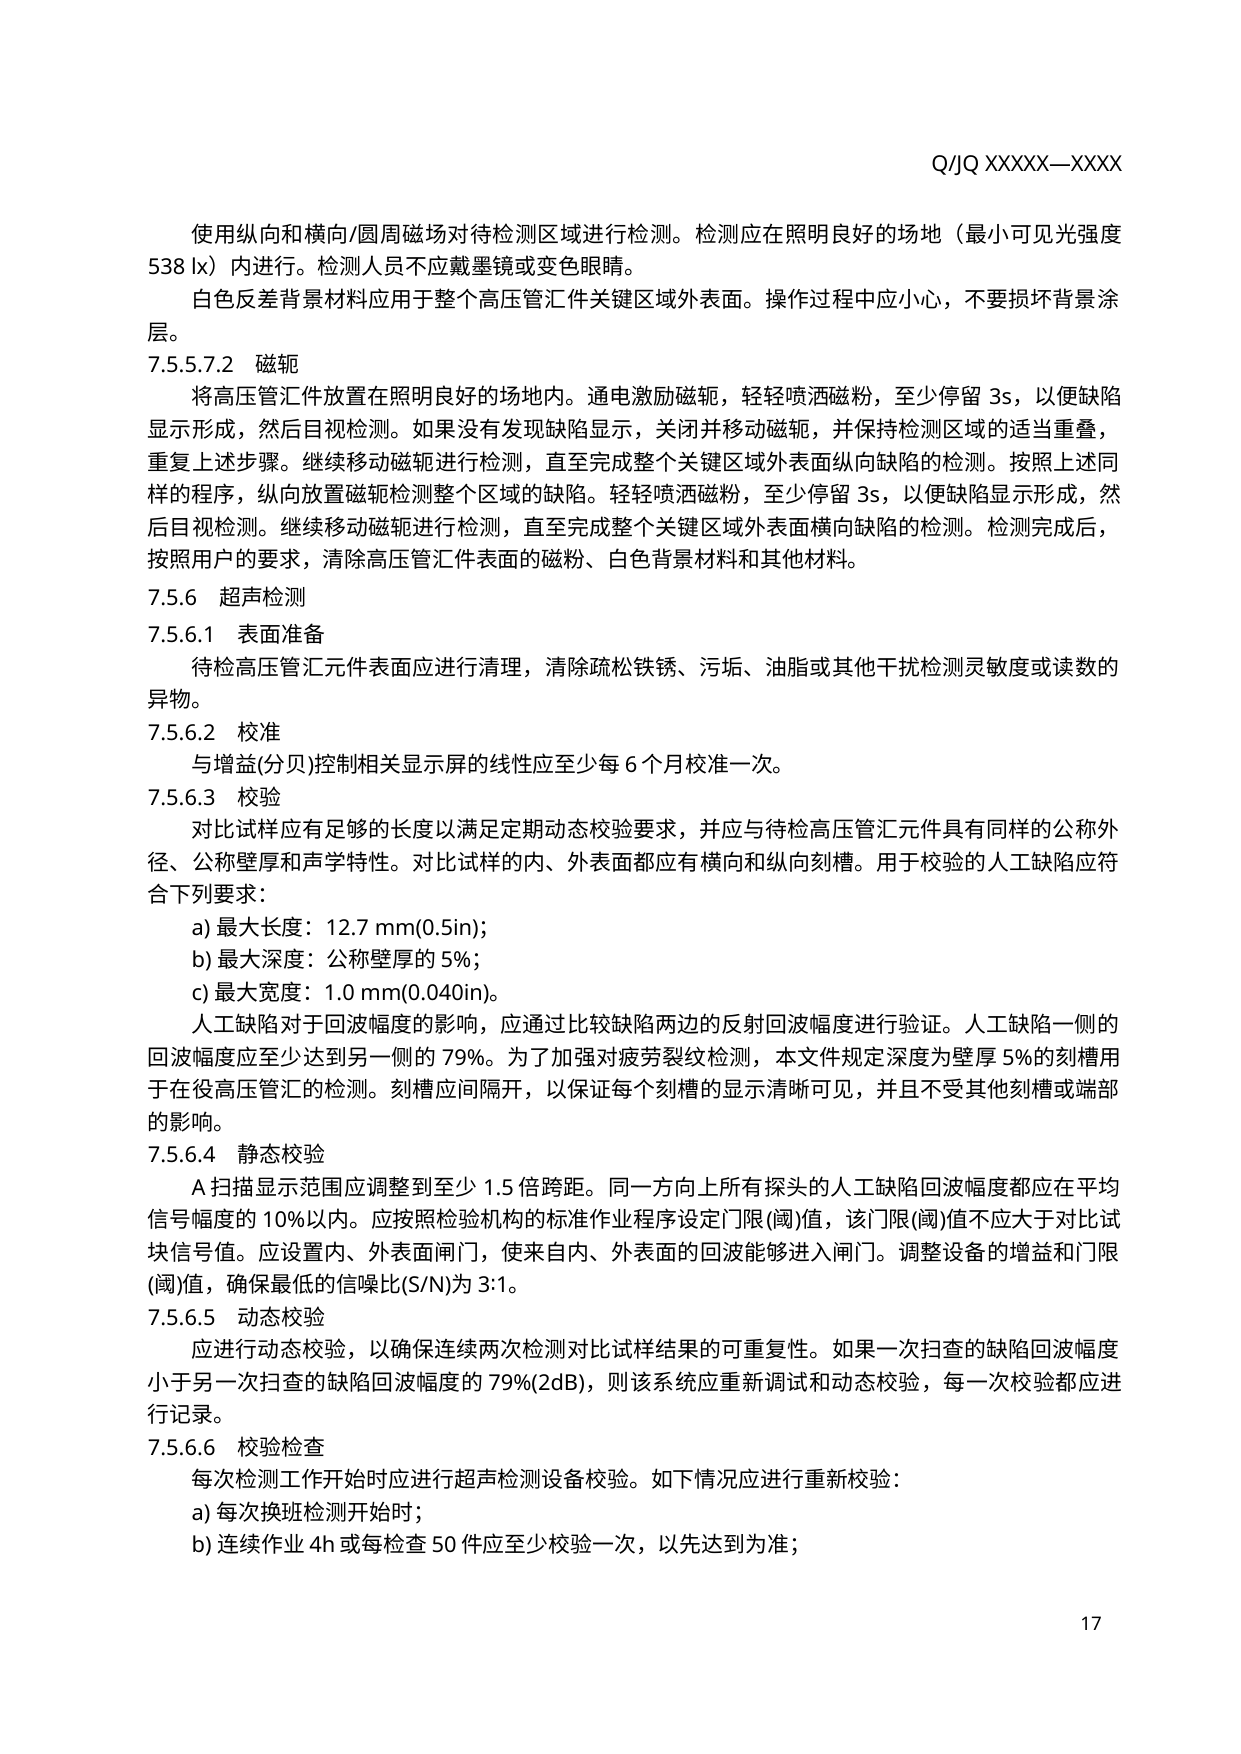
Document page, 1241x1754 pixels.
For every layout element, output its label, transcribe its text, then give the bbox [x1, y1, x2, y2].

text b) 最大深度：公称壁厚的5%； [148, 942, 1122, 974]
text 待检高压管汇元件表面应进行清理，清除疏松铁锈、污垢、油脂或其他干扰检测灵敏度或读数的异物。 [148, 649, 1122, 714]
list 校验 [148, 779, 1122, 812]
text 人工缺陷对于回波幅度的影响，应通过比较缺陷两边的反射回波幅度进行验证。人工缺陷一侧的回波幅度应至少达到另一侧的79%。为了加强对疲劳裂纹检测，本文件规定深度为壁厚5%的刻槽用于在役高压管汇的检测。刻槽应间隔开，以保证每个刻槽的显示清晰可见，并且不受其他刻槽或端部的影响。 [148, 1007, 1122, 1137]
text 超声检测 [148, 579, 1122, 612]
text 每次检测工作开始时应进行超声检测设备校验。如下情况应进行重新校验： [148, 1462, 1122, 1494]
text a) 每次换班检测开始时； [148, 1494, 1122, 1527]
text a) 最大长度：12.7 mm(0.5in)； [148, 909, 1122, 942]
text 磁轭 [148, 347, 1122, 379]
text c) 最大宽度：1.0 mm(0.040in)。 [148, 974, 1122, 1007]
text 应进行动态校验，以确保连续两次检测对比试样结果的可重复性。如果一次扫查的缺陷回波幅度小于另一次扫查的缺陷回波幅度的79%(2dB)，则该系统应重新调试和动态校验，每一次校验都应进行记录。 [148, 1332, 1122, 1429]
list 静态校验 [148, 1137, 1122, 1169]
text 将高压管汇件放置在照明良好的场地内。通电激励磁轭，轻轻喷洒磁粉，至少停留3s，以便缺陷显示形成，然后目视检测。如果没有发现缺陷显示，关闭并移动磁轭，并保持检测区域的适当重叠，重复上述步骤。继续移动磁轭进行检测，直至完成整个关键区域外表面纵向缺陷的检测。按照上述同样的程序，纵向放置磁轭检测整个区域的缺陷。轻轻喷洒磁粉，至少停留3s，以便缺陷显示形成，然后目视检测。继续移动磁轭进行检测，直至完成整个关键区域外表面横向缺陷的检测。检测完成后，按照用户的要求，清除高压管汇件表面的磁粉、白色背景材料和其他材料。 [148, 379, 1122, 574]
list 校验检查 [148, 1429, 1122, 1462]
list 校准 [148, 714, 1122, 747]
list 动态校验 [148, 1299, 1122, 1332]
text A扫描显示范围应调整到至少1.5倍跨距。同一方向上所有探头的人工缺陷回波幅度都应在平均信号幅度的10%以内。应按照检验机构的标准作业程序设定门限(阈)值，该门限(阈)值不应大于对比试块信号值。应设置内、外表面闸门，使来自内、外表面的回波能够进入闸门。调整设备的增益和门限(阈)值，确保最低的信噪比(S/N)为3∶1。 [148, 1169, 1122, 1299]
text 使用纵向和横向/圆周磁场对待检测区域进行检测。检测应在照明良好的场地（最小可见光强度538 lx）内进行。检测人员不应戴墨镜或变色眼睛。 [148, 217, 1122, 282]
text 与增益(分贝)控制相关显示屏的线性应至少每6个月校准一次。 [148, 747, 1122, 779]
list 表面准备 [148, 617, 1122, 649]
text 白色反差背景材料应用于整个高压管汇件关键区域外表面。操作过程中应小心，不要损坏背景涂层。 [148, 282, 1122, 347]
text 对比试样应有足够的长度以满足定期动态校验要求，并应与待检高压管汇元件具有同样的公称外径、公称壁厚和声学特性。对比试样的内、外表面都应有横向和纵向刻槽。用于校验的人工缺陷应符合下列要求： [148, 812, 1122, 909]
text b) 连续作业4h或每检查50件应至少校验一次，以先达到为准； [148, 1527, 1122, 1559]
